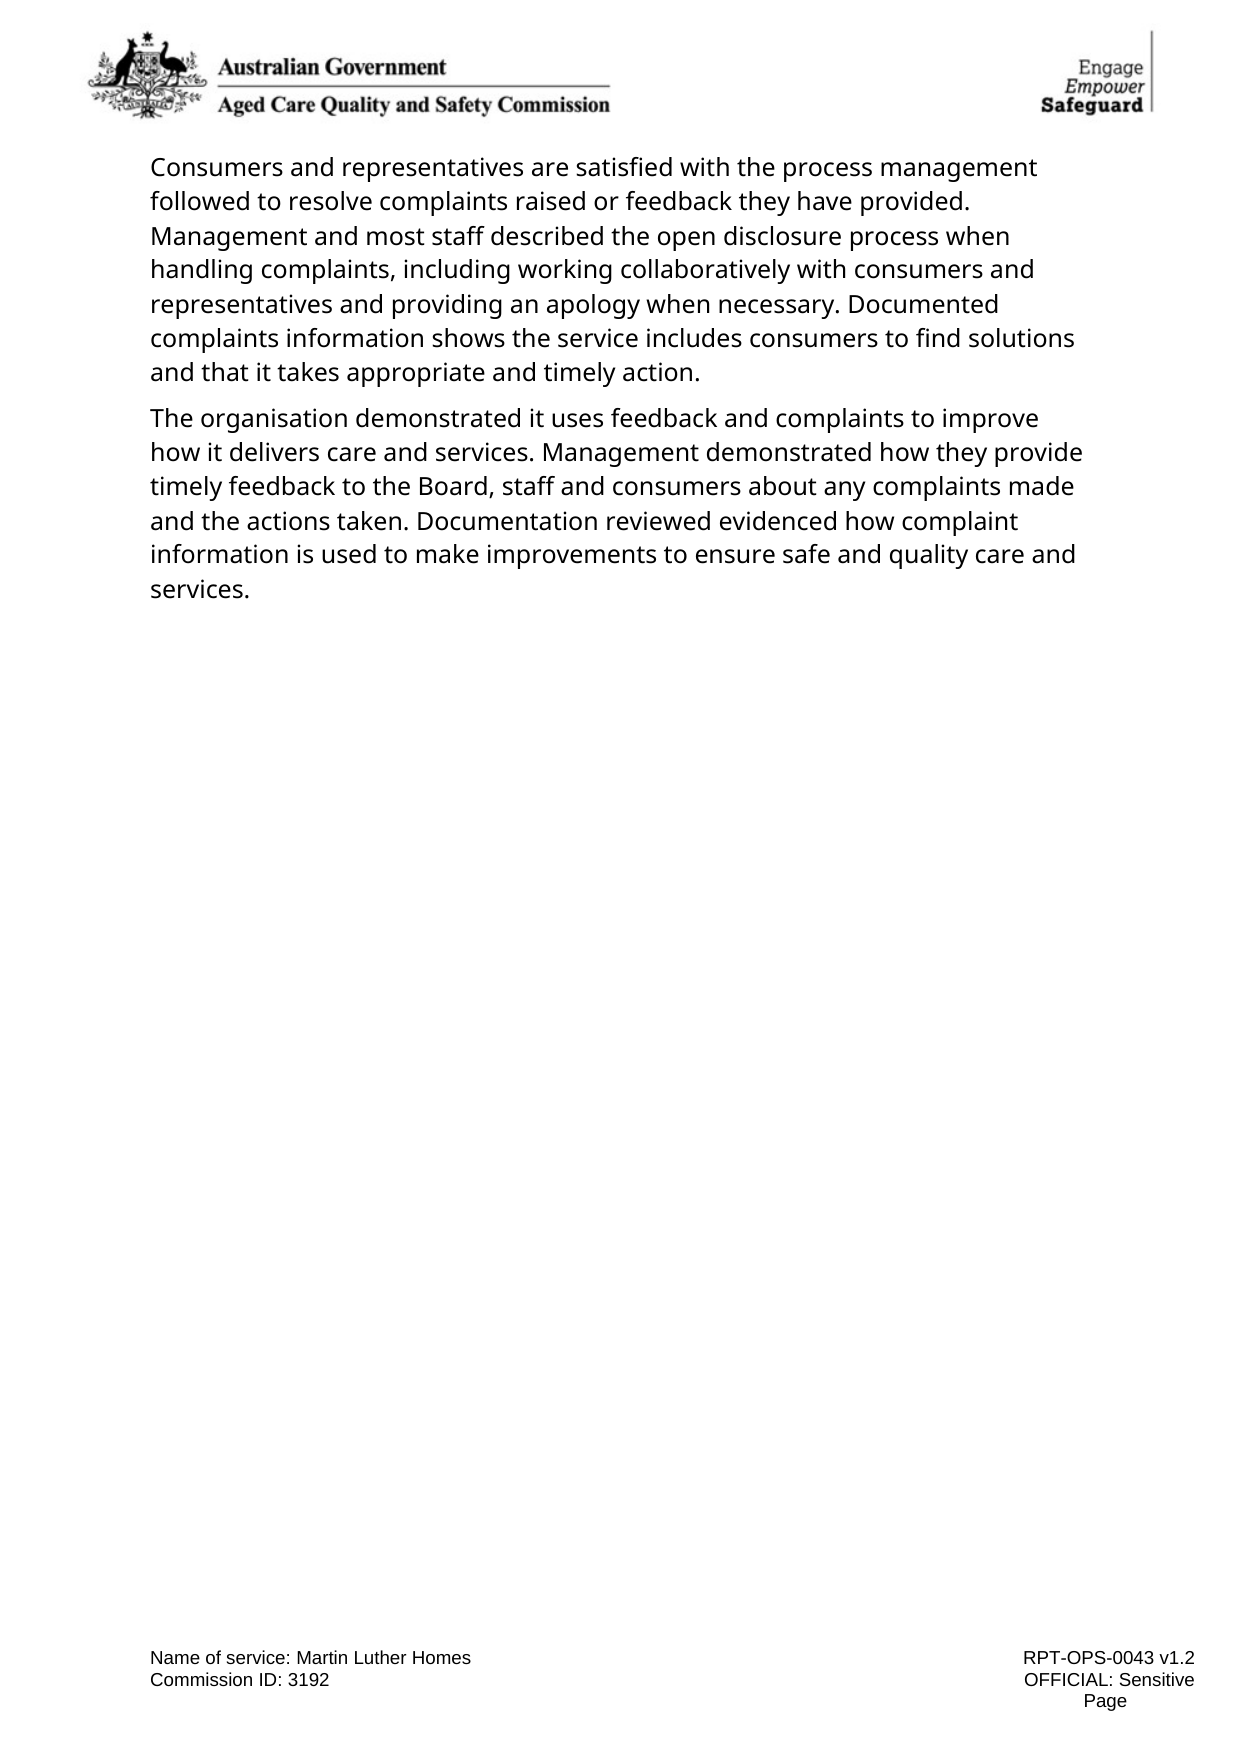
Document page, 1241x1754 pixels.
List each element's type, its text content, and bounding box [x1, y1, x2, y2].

picture [0, 23, 1241, 131]
text Consumers and representatives are satisfied with the process management followed to resolve complaints raised or feedback they have provided. Management and most staff described the open disclosure process when handling complaints, including working collaboratively with consumers and representatives and providing an apology when necessary. Documented complaints information shows the service includes consumers to find solutions and that it takes appropriate and timely action. [150, 150, 1090, 388]
text The organisation demonstrated it uses feedback and complaints to improve how it delivers care and services. Management demonstrated how they provide timely feedback to the Board, staff and consumers about any complaints made and the actions taken. Documentation reviewed evidenced how complaint information is used to make improvements to ensure safe and quality care and services. [150, 401, 1090, 605]
